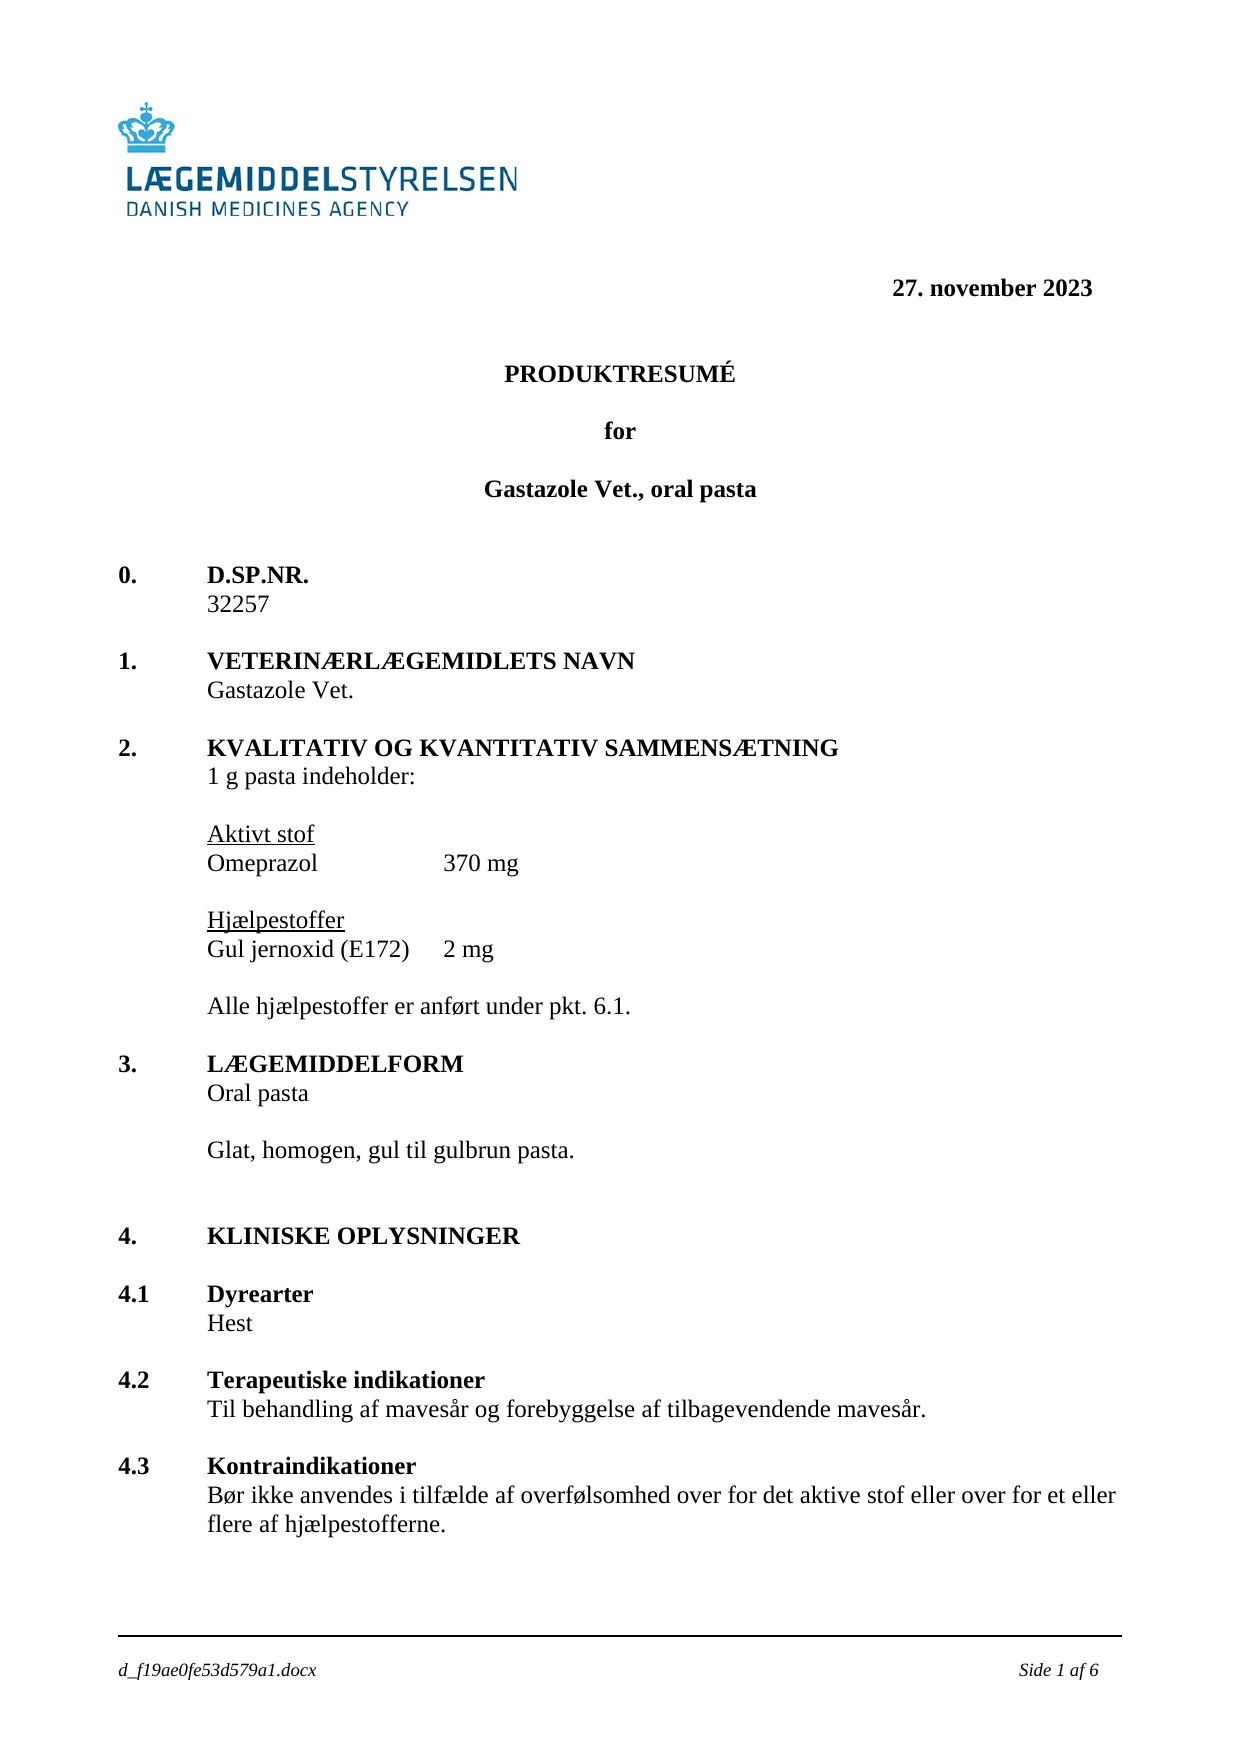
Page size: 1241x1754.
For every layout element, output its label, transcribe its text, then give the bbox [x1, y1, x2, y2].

text Gastazole Vet., oral pasta [118, 474, 1122, 503]
text 1 g pasta indeholder: [207, 761, 1122, 790]
text 4.3 Kontraindikationer [118, 1451, 1122, 1480]
text 1. VETERINÆRLÆGEMIDLETS NAVN [118, 646, 1122, 675]
text 2. KVALITATIV OG KVANTITATIV SAMMENSÆTNING [118, 733, 1122, 761]
text PRODUKTRESUMÉ [118, 359, 1122, 388]
text for [118, 416, 1122, 445]
text Hjælpestoffer [207, 905, 1122, 934]
text 27. november 2023 [118, 273, 1122, 301]
text 4. KLINISKE OPLYSNINGER [118, 1221, 1122, 1250]
text Gul jernoxid (E172) 2 mg [207, 934, 1122, 963]
text 4.1 Dyrearter [118, 1279, 1122, 1308]
text Gastazole Vet. [207, 675, 1122, 704]
text Oral pasta [207, 1078, 1122, 1106]
text Omeprazol 370 mg [207, 848, 1122, 876]
text 32257 [207, 589, 1122, 618]
text 4.2 Terapeutiske indikationer [118, 1365, 1122, 1394]
picture [118, 102, 517, 216]
text 3. LÆGEMIDDELFORM [118, 1049, 1122, 1078]
text Til behandling af mavesår og forebyggelse af tilbagevendende mavesår. [207, 1394, 1122, 1423]
text Hest [207, 1308, 1122, 1336]
text Alle hjælpestoffer er anført under pkt. 6.1. [207, 991, 1122, 1020]
text Bør ikke anvendes i tilfælde af overfølsomhed over for det aktive stof eller over for et eller flere af hjælpestofferne. [207, 1480, 1122, 1538]
text 0. D.SP.NR. [118, 560, 1122, 589]
text Aktivt stof [207, 819, 1122, 848]
text Glat, homogen, gul til gulbrun pasta. [207, 1135, 1122, 1164]
